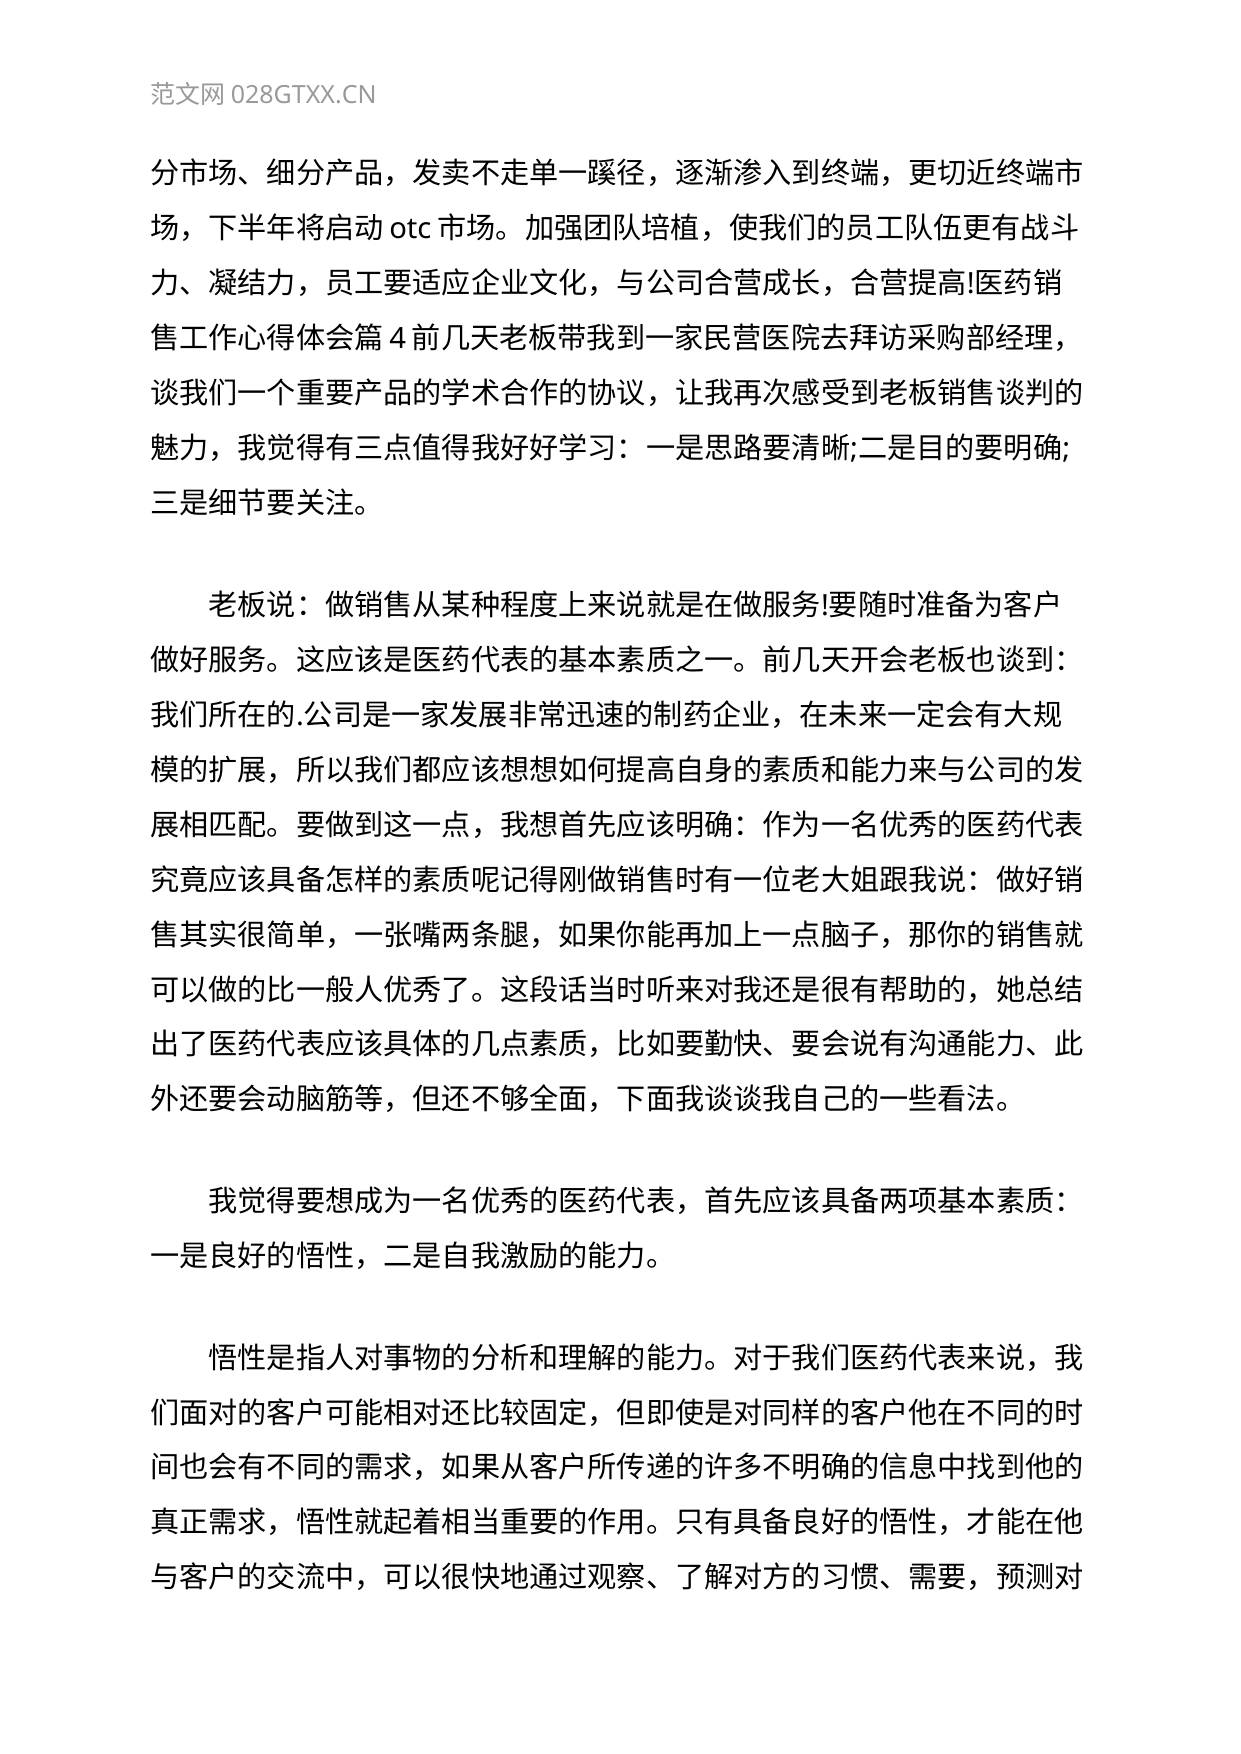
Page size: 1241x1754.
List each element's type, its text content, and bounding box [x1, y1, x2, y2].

text 我觉得要想成为一名优秀的医药代表，首先应该具备两项基本素质：一是良好的悟性，二是自我激励的能力。 [150, 1178, 1090, 1275]
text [150, 150, 1090, 522]
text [150, 1334, 1090, 1596]
text 老板说：做销售从某种程度上来说就是在做服务!要随时准备为客户做好服务。这应该是医药代表的基本素质之一。前几天开会老板也谈到：我们所在的.公司是一家发展非常迅速的制药企业，在未来一定会有大规模的扩展，所以我们都应该想想如何提高自身的素质和能力来与公司的发展相匹配。要做到这一点，我想首先应该明确：作为一名优秀的医药代表究竟应该具备怎样的素质呢记得刚做销售时有一位老大姐跟我说：做好销售其实很简单，一张嘴两条腿，如果你能再加上一点脑子，那你的销售就可以做的比一般人优秀了。这段话当时听来对我还是很有帮助的，她总结出了医药代表应该具体的几点素质，比如要勤快、要会说有沟通能力、此外还要会动脑筋等，但还不够全面，下面我谈谈我自己的一些看法。 [150, 582, 1090, 1118]
